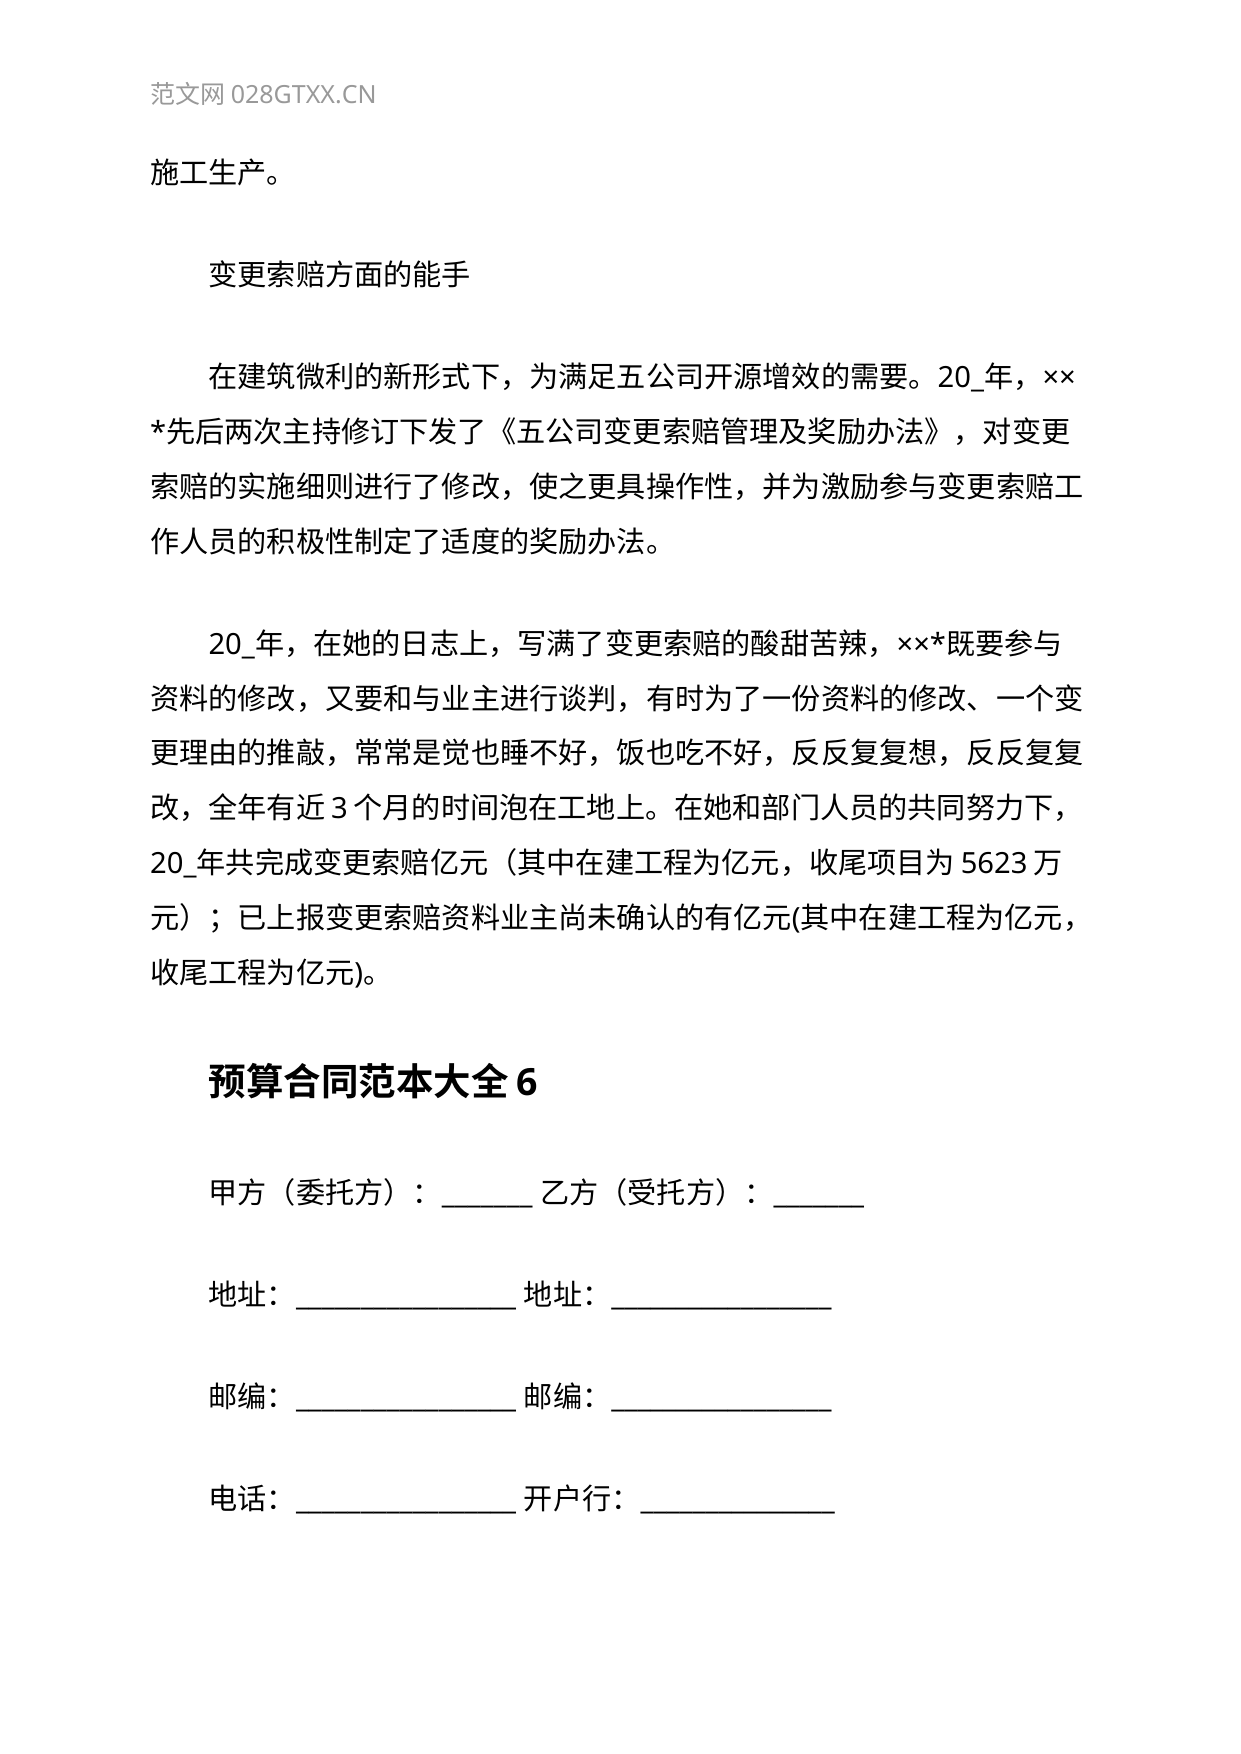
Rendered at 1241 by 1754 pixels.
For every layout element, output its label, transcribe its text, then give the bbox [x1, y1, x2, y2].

text 预算合同范本大全6 [150, 1052, 1090, 1106]
text 邮编：_________________ 邮编：_________________ [150, 1373, 1090, 1416]
text 20_年，在她的日志上，写满了变更索赔的酸甜苦辣，××*既要参与资料的修改，又要和与业主进行谈判，有时为了一份资料的修改、一个变更理由的推敲，常常是觉也睡不好，饭也吃不好，反反复复想，反反复复改，全年有近3个月的时间泡在工地上。在她和部门人员的共同努力下，20_年共完成变更索赔亿元（其中在建工程为亿元，收尾项目为5623万元）；已上报变更索赔资料业主尚未确认的有亿元(其中在建工程为亿元，收尾工程为亿元)。 [150, 620, 1090, 992]
text 电话：_________________ 开户行：_______________ [150, 1476, 1090, 1518]
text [150, 150, 1090, 192]
text 变更索赔方面的能手 [150, 252, 1090, 294]
text 在建筑微利的新形式下，为满足五公司开源增效的需要。20_年，××*先后两次主持修订下发了《五公司变更索赔管理及奖励办法》，对变更索赔的实施细则进行了修改，使之更具操作性，并为激励参与变更索赔工作人员的积极性制定了适度的奖励办法。 [150, 353, 1090, 561]
text 甲方（委托方）：_______ 乙方（受托方）：_______ [150, 1169, 1090, 1212]
text 地址：_________________ 地址：_________________ [150, 1272, 1090, 1314]
